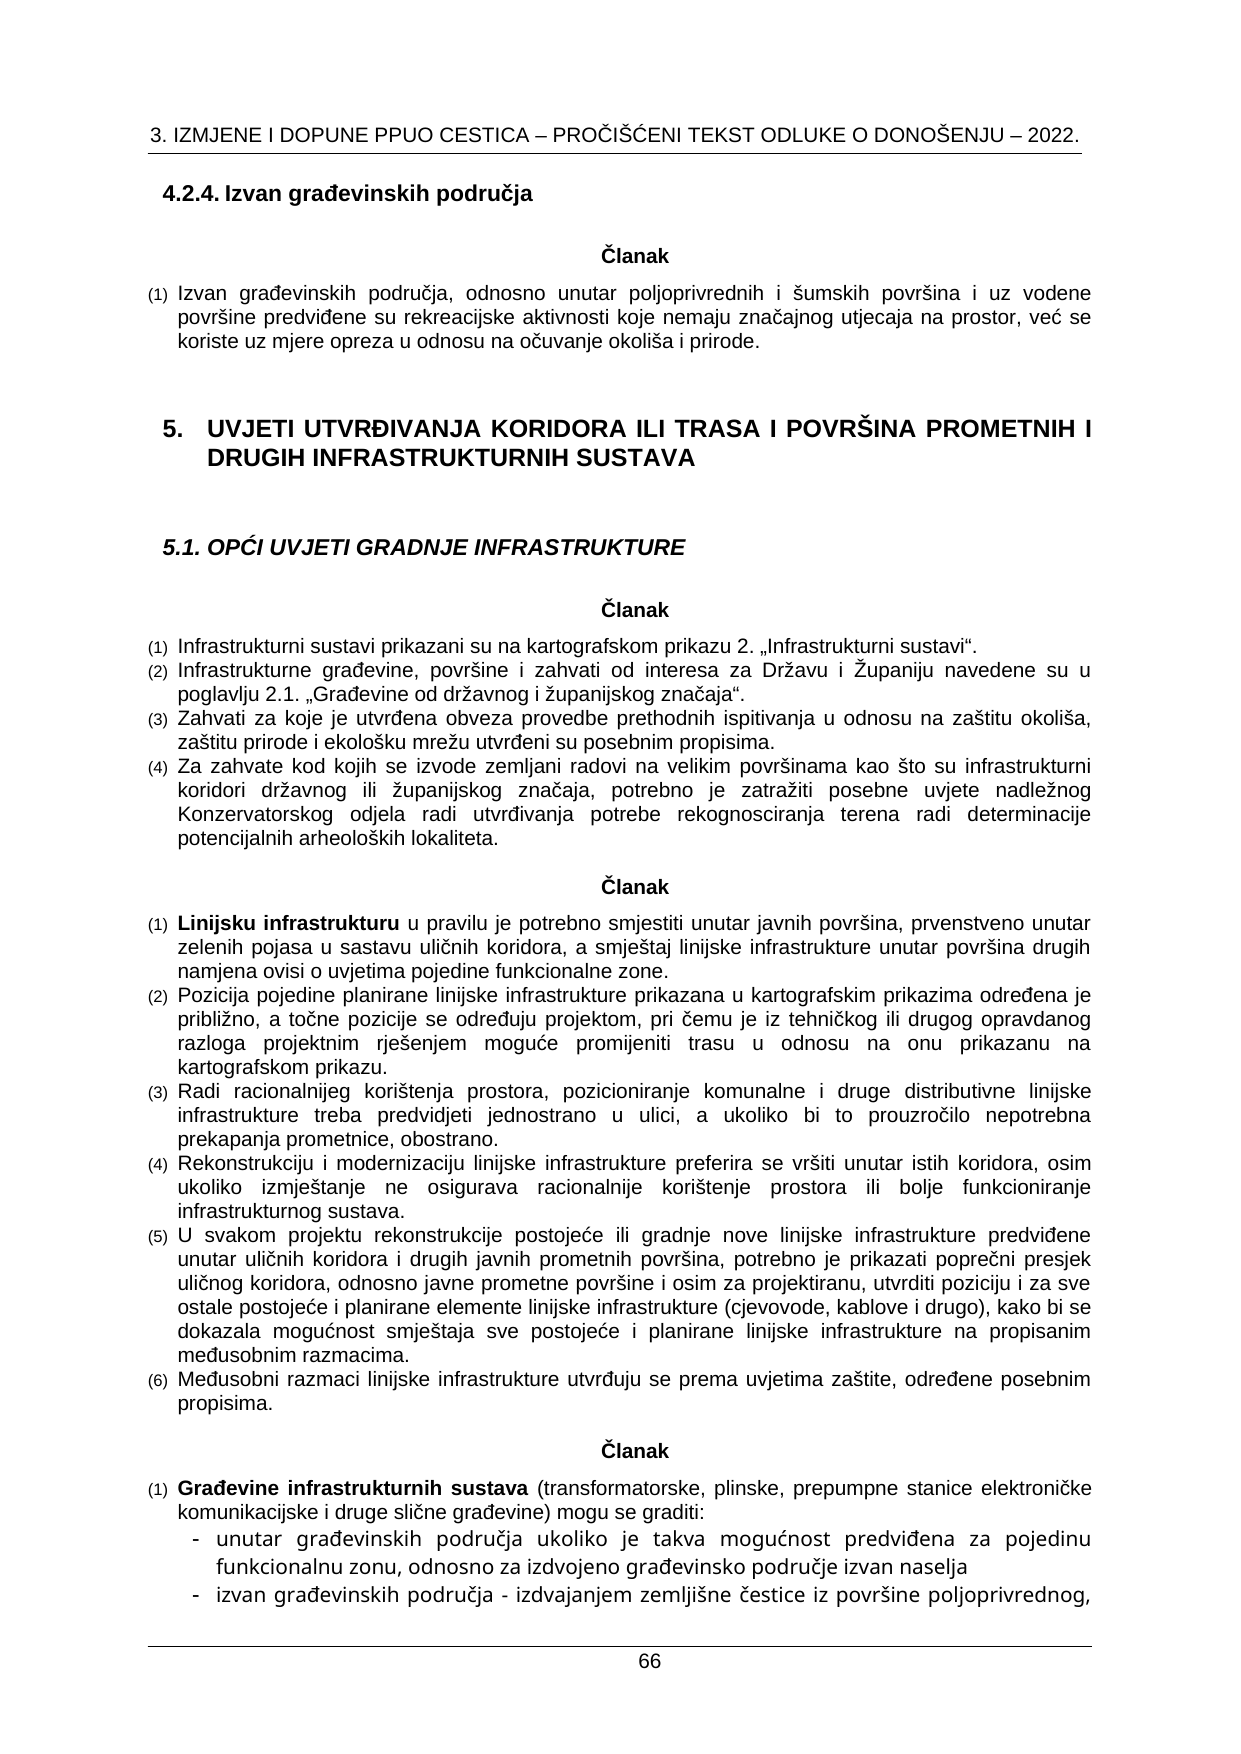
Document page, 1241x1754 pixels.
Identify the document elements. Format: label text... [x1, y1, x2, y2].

list Za zahvate kod kojih se izvode zemljani radovi na velikim površinama kao što su infrastrukturni koridori državnog ili županijskog značaja, potrebno je zatražiti posebne uvjete nadležnog Konzervatorskog odjela radi utvrđivanja potrebe rekognosciranja terena radi determinacije potencijalnih arheoloških lokaliteta. [148, 754, 1092, 850]
subtitle UVJETI UTVRĐIVANJA KORIDORA ILI TRASA I POVRŠINA PROMETNIH I DRUGIH INFRASTRUKTURNIH SUSTAVA [162, 414, 1092, 471]
text Članak 1. [148, 244, 1092, 268]
text Članak 1. [148, 1439, 1092, 1463]
list Zahvati za koje je utvrđena obveza provedbe prethodnih ispitivanja u odnosu na zaštitu okoliša, zaštitu prirode i ekološku mrežu utvrđeni su posebnim propisima. [148, 706, 1092, 754]
list Rekonstrukciju i modernizaciju linijske infrastrukture preferira se vršiti unutar istih koridora, osim ukoliko izmještanje ne osigurava racionalnije korištenje prostora ili bolje funkcioniranje infrastrukturnog sustava. [148, 1151, 1092, 1223]
list Infrastrukturne građevine, površine i zahvati od interesa za Državu i Županiju navedene su u poglavlju 2.1. „Građevine od državnog i županijskog značaja“. [148, 658, 1092, 706]
list Međusobni razmaci linijske infrastrukture utvrđuju se prema uvjetima zaštite, određene posebnim propisima. [148, 1366, 1092, 1414]
subtitle OPĆI UVJETI GRADNJE INFRASTRUKTURE [162, 534, 1092, 560]
list Infrastrukturni sustavi prikazani su na kartografskom prikazu 2. „Infrastrukturni sustavi“. [148, 634, 1092, 658]
text unutar građevinskih područja ukoliko je takva mogućnost predviđena za pojedinu funkcionalnu zonu, odnosno za izdvojeno građevinsko područje izvan naselja [192, 1524, 1092, 1581]
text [192, 1581, 1092, 1609]
list Radi racionalnijeg korištenja prostora, pozicioniranje komunalne i druge distributivne linijske infrastrukture treba predvidjeti jednostrano u ulici, a ukoliko bi to prouzročilo nepotrebna prekapanja prometnice, obostrano. [148, 1079, 1092, 1151]
text Članak 1. [148, 875, 1092, 899]
list Izvan građevinskih područja, odnosno unutar poljoprivrednih i šumskih površina i uz vodene površine predviđene su rekreacijske aktivnosti koje nemaju značajnog utjecaja na prostor, već se koriste uz mjere opreza u odnosu na očuvanje okoliša i prirode. [148, 281, 1092, 352]
list Pozicija pojedine planirane linijske infrastrukture prikazana u kartografskim prikazima određena je približno, a točne pozicije se određuju projektom, pri čemu je iz tehničkog ili drugog opravdanog razloga projektnim rješenjem moguće promijeniti trasu u odnosu na onu prikazanu na kartografskom prikazu. [148, 983, 1092, 1079]
text Članak 1. [148, 598, 1092, 622]
list Linijsku infrastrukturu u pravilu je potrebno smjestiti unutar javnih površina, prvenstveno unutar zelenih pojasa u sastavu uličnih koridora, a smještaj linijske infrastrukture unutar površina drugih namjena ovisi o uvjetima pojedine funkcionalne zone. [148, 911, 1092, 983]
list U svakom projektu rekonstrukcije postojeće ili gradnje nove linijske infrastrukture predviđene unutar uličnih koridora i drugih javnih prometnih površina, potrebno je prikazati poprečni presjek uličnog koridora, odnosno javne prometne površine i osim za projektiranu, utvrditi poziciju i za sve ostale postojeće i planirane elemente linijske infrastrukture (cjevovode, kablove i drugo), kako bi se dokazala mogućnost smještaja sve postojeće i planirane linijske infrastrukture na propisanim međusobnim razmacima. [148, 1223, 1092, 1366]
subtitle Izvan građevinskih područja [162, 180, 1092, 207]
list Građevine infrastrukturnih sustava (transformatorske, plinske, prepumpne stanice elektroničke komunikacijske i druge slične građevine) mogu se graditi: [148, 1476, 1092, 1524]
